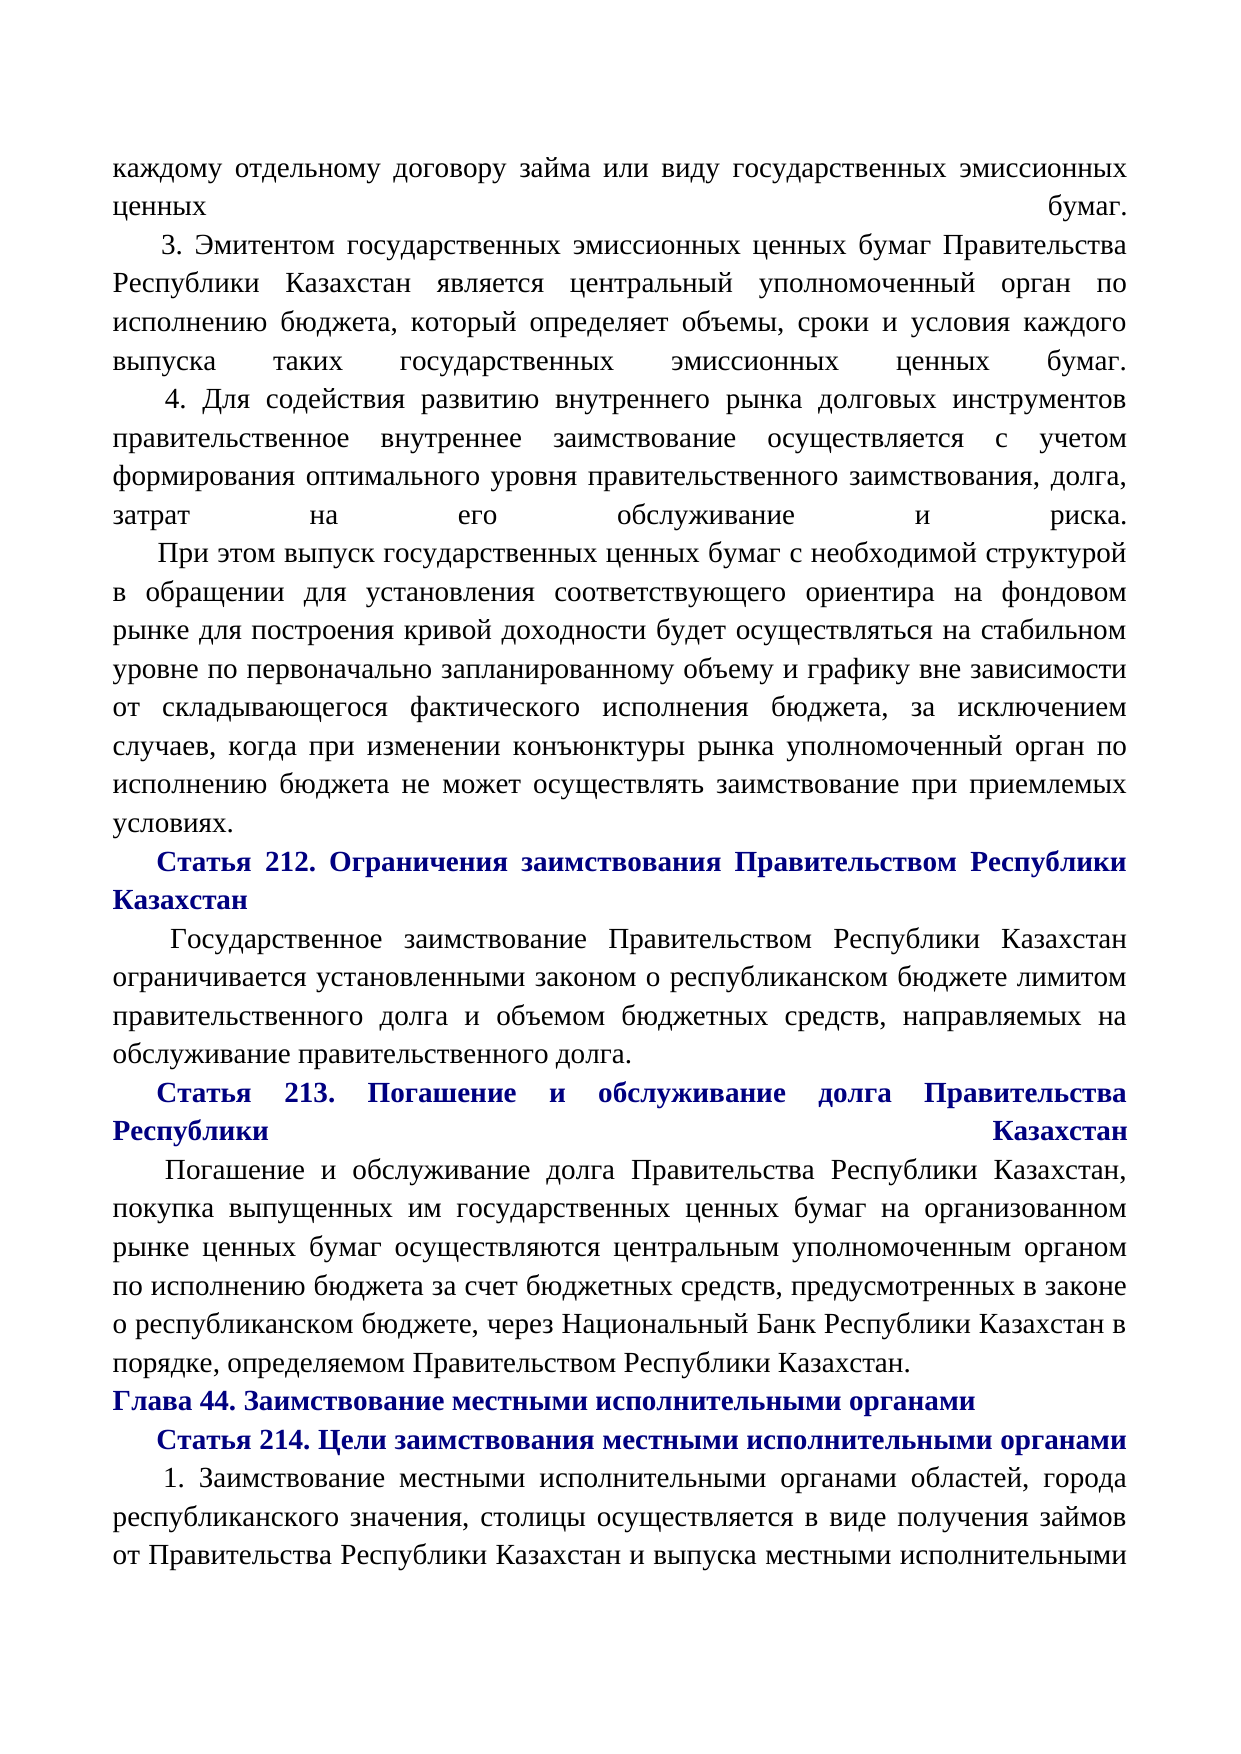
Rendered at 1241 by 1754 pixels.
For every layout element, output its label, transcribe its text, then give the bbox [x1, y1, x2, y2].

text Глава 44. Заимствование местными исполнительными органами [112, 1383, 1128, 1417]
text Статья 213. Погашение и обслуживание долга Правительства Республики Казахстан Погашение и обслуживание долга Правительства Республики Казахстан, покупка выпущенных им государственных ценных бумаг на организованном рынке ценных бумаг осуществляются центральным уполномоченным органом по исполнению бюджета за счет бюджетных средств, предусмотренных в законе о республиканском бюджете, через Национальный Банк Республики Казахстан в порядке, определяемом Правительством Республики Казахстан. [112, 1075, 1128, 1378]
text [112, 150, 1128, 839]
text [112, 1422, 1128, 1571]
text Статья 212. Ограничения заимствования Правительством Республики Казахстан Государственное заимствование Правительством Республики Казахстан ограничивается установленными законом о республиканском бюджете лимитом правительственного долга и объемом бюджетных средств, направляемых на обслуживание правительственного долга. [112, 844, 1128, 1070]
